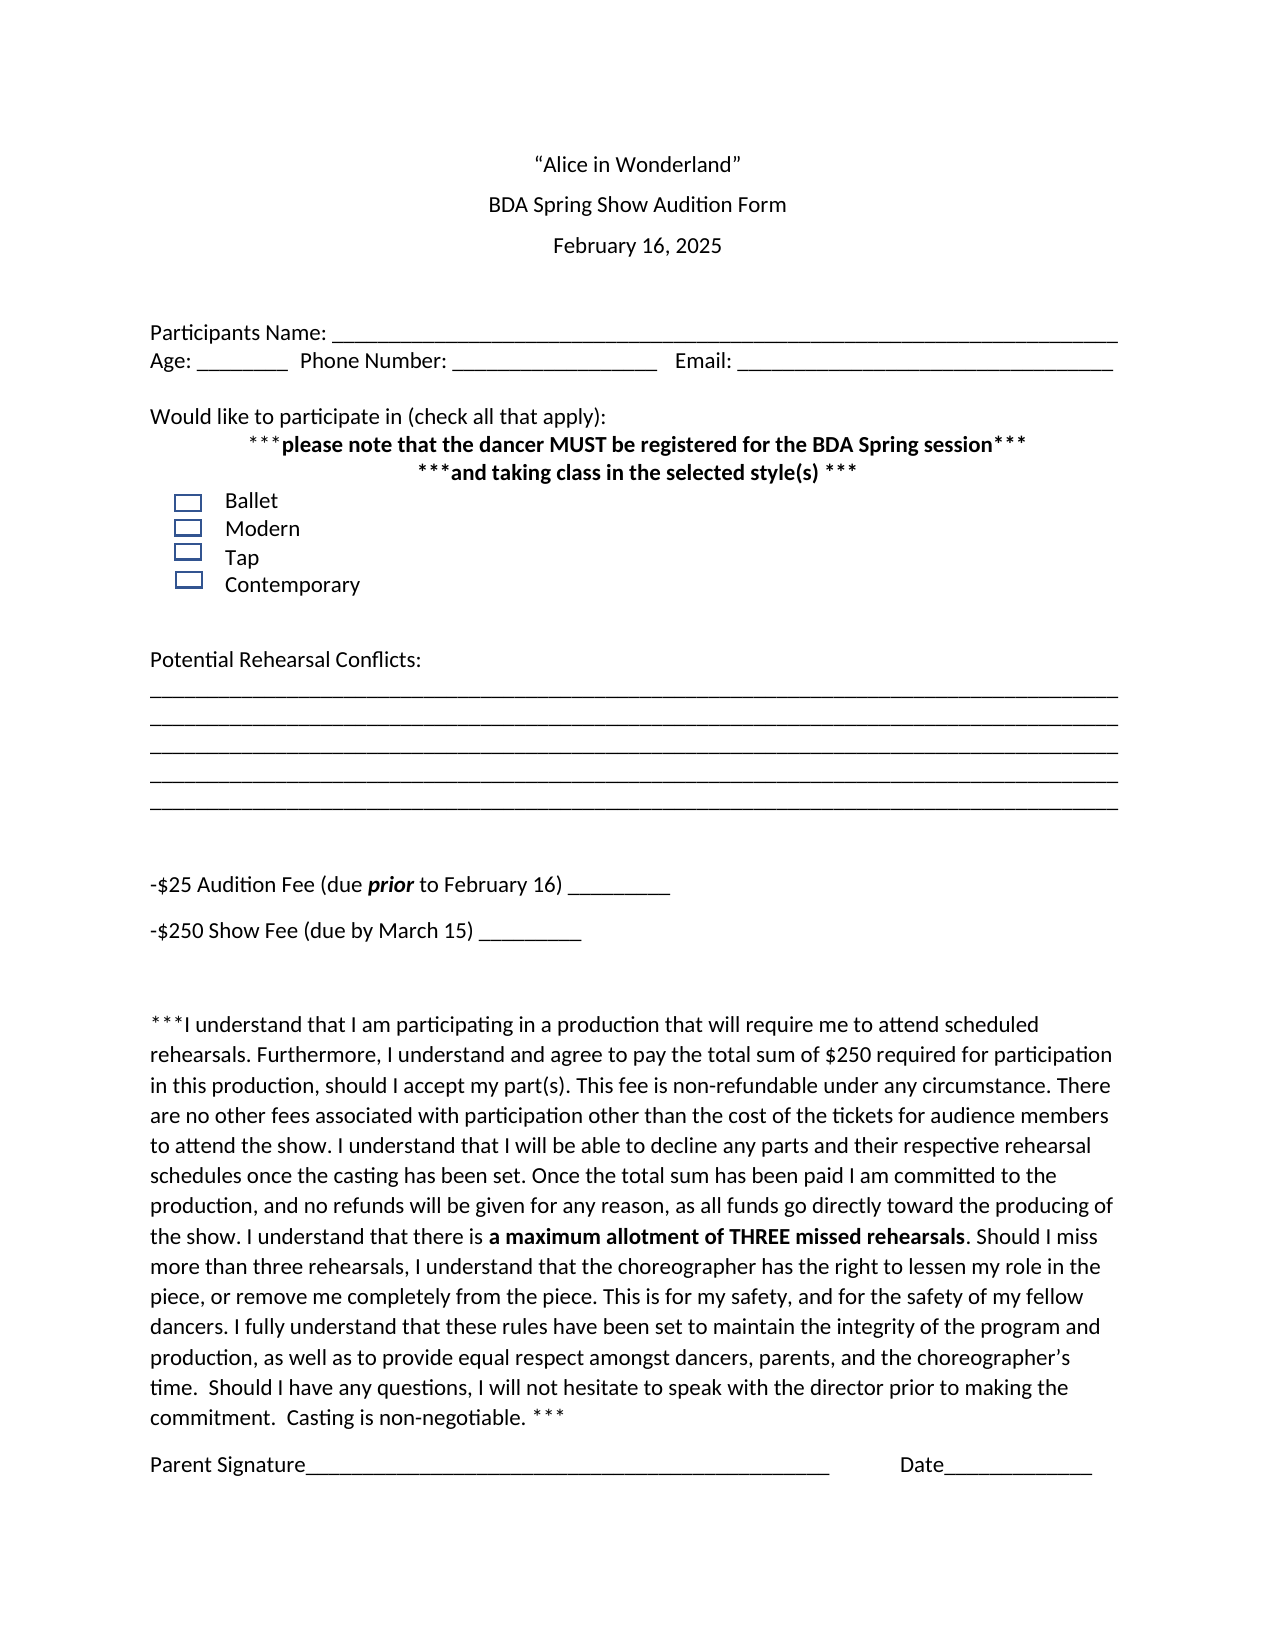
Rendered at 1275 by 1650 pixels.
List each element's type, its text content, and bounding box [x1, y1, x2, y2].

text ***and taking class in the selected style(s) *** [150, 458, 1125, 487]
text “Alice in Wonderland” [150, 150, 1125, 178]
text Age: ________ Phone Number: __________________ Email: _________________________________ [150, 346, 1125, 374]
text Contemporary [150, 571, 1125, 599]
text _________________________________________________________________________________________________________________________________________________________________________________________________________________________________________________________________________________________________________________________________________________________________________________________________________________________________________ [150, 673, 1125, 814]
text February 16, 2025 [150, 231, 1125, 259]
text -$250 Show Fee (due by March 15) _________ [150, 917, 1125, 944]
text ***I understand that I am participating in a production that will require me to attend scheduled rehearsals. Furthermore, I understand and agree to pay the total sum of $250 required for participation in this production, should I accept my part(s). This fee is non-refundable under any circumstance. There are no other fees associated with participation other than the cost of the tickets for audience members to attend the show. I understand that I will be able to decline any parts and their respective rehearsal schedules once the casting has been set. Once the total sum has been paid I am committed to the production, and no refunds will be given for any reason, as all funds go directly toward the producing of the show. I understand that there is a maximum allotment of THREE missed rehearsals. Should I miss more than three rehearsals, I understand that the choreographer has the right to lessen my role in the piece, or remove me completely from the piece. This is for my safety, and for the safety of my fellow dancers. I fully understand that these rules have been set to maintain the integrity of the program and production, as well as to provide equal respect amongst dancers, parents, and the choreographer’s time. Should I have any questions, I will not hesitate to speak with the director prior to making the commitment. Casting is non-negotiable. *** [150, 1010, 1125, 1431]
text Participants Name: _____________________________________________________________________ [150, 318, 1125, 346]
text BDA Spring Show Audition Form [150, 191, 1125, 218]
text Parent Signature______________________________________________ Date_____________ [150, 1450, 1125, 1478]
text Tap [150, 543, 1125, 571]
text Ballet [150, 487, 1125, 514]
text -$25 Audition Fee (due prior to February 16) _________ [150, 870, 1125, 898]
text Would like to participate in (check all that apply): [150, 402, 1125, 431]
text Potential Rehearsal Conflicts: [150, 646, 1125, 673]
text ***please note that the dancer MUST be registered for the BDA Spring session*** [150, 431, 1125, 458]
text Modern [150, 514, 1125, 543]
